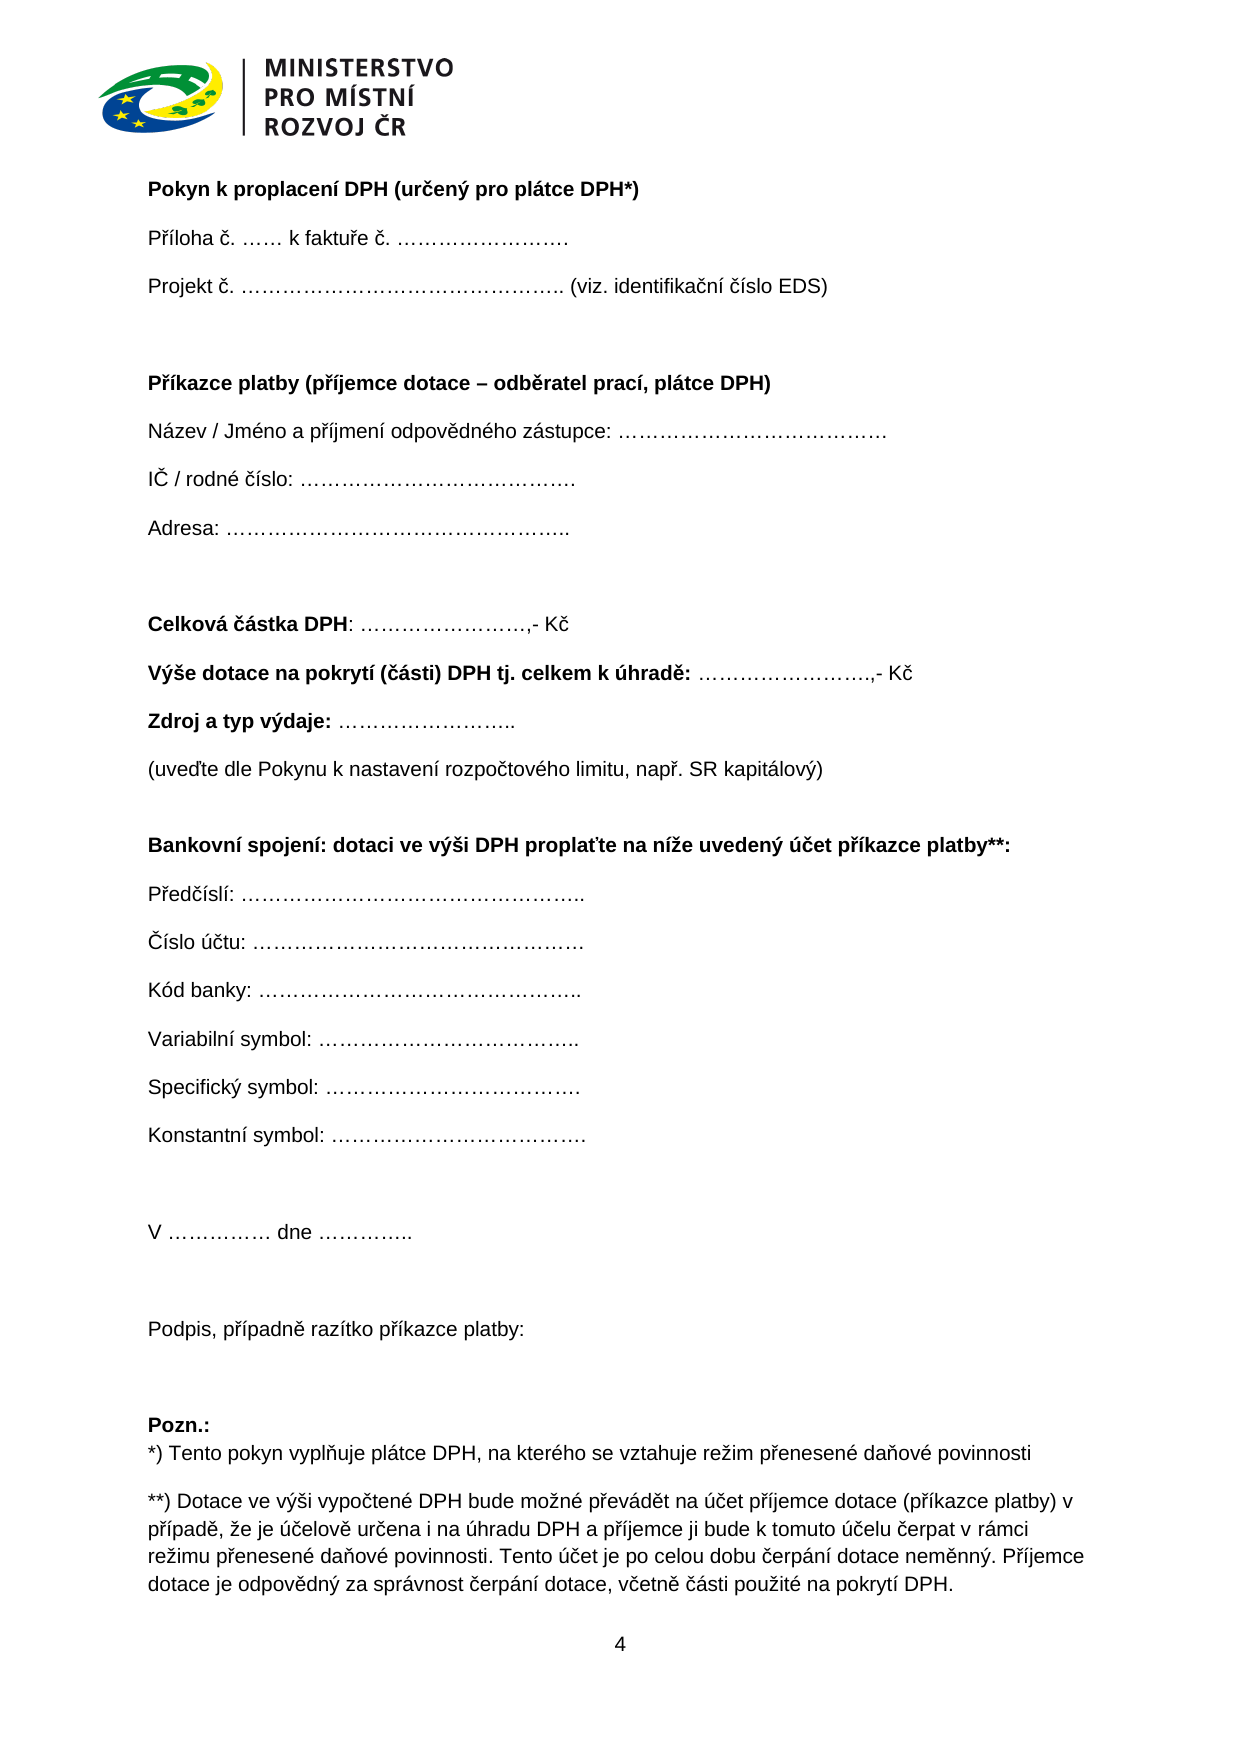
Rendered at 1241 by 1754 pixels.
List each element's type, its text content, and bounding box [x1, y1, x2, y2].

picture [98, 58, 453, 136]
text Specifický symbol: ………………………………. [148, 1075, 1093, 1099]
text Zdroj a typ výdaje: …………………….. [148, 709, 1093, 733]
text IČ / rodné číslo: …………………………………. [148, 467, 1093, 491]
text Adresa: ………………………………………….. [148, 516, 1093, 539]
text **) Dotace ve výši vypočtené DPH bude možné převádět na účet příjemce dotace (příkazce platby) v případě, že je účelově určena i na úhradu DPH a příjemce ji bude k tomuto účelu čerpat v rámci režimu přenesené daňové povinnosti. Tento účet je po celou dobu čerpání dotace neměnný. Příjemce dotace je odpovědný za správnost čerpání dotace, včetně části použité na pokrytí DPH. [148, 1489, 1093, 1595]
text Projekt č. ……………………………………….. (viz. identifikační číslo EDS) [148, 274, 1093, 298]
text Příkazce platby (příjemce dotace – odběratel prací, plátce DPH) [148, 371, 1093, 394]
text Předčíslí: ………………………………………….. [148, 881, 1093, 905]
text Číslo účtu: ………………………………………… [148, 930, 1093, 954]
text Kód banky: ……………………………………….. [148, 978, 1093, 1002]
text Pozn.: *) Tento pokyn vyplňuje plátce DPH, na kterého se vztahuje režim přenesené daňové povinnosti [148, 1413, 1093, 1464]
text Podpis, případně razítko příkazce platby: [148, 1316, 1093, 1340]
text Variabilní symbol: ……………………………….. [148, 1026, 1093, 1050]
text Výše dotace na pokrytí (části) DPH tj. celkem k úhradě: …………………….,- Kč [148, 661, 1093, 684]
text Příloha č. …… k faktuře č. ……………………. [148, 226, 1093, 249]
text Celková částka DPH: ……………………,- Kč [148, 612, 1093, 636]
text V …………… dne ………….. [148, 1220, 1093, 1244]
text Pokyn k proplacení DPH (určený pro plátce DPH*) [148, 177, 1093, 201]
text Bankovní spojení: dotaci ve výši DPH proplaťte na níže uvedený účet příkazce platby**: [148, 806, 1093, 857]
text (uveďte dle Pokynu k nastavení rozpočtového limitu, např. SR kapitálový) [148, 757, 1093, 781]
text Název / Jméno a příjmení odpovědného zástupce: ………………………………… [148, 419, 1093, 443]
text Konstantní symbol: ………………………………. [148, 1123, 1093, 1147]
